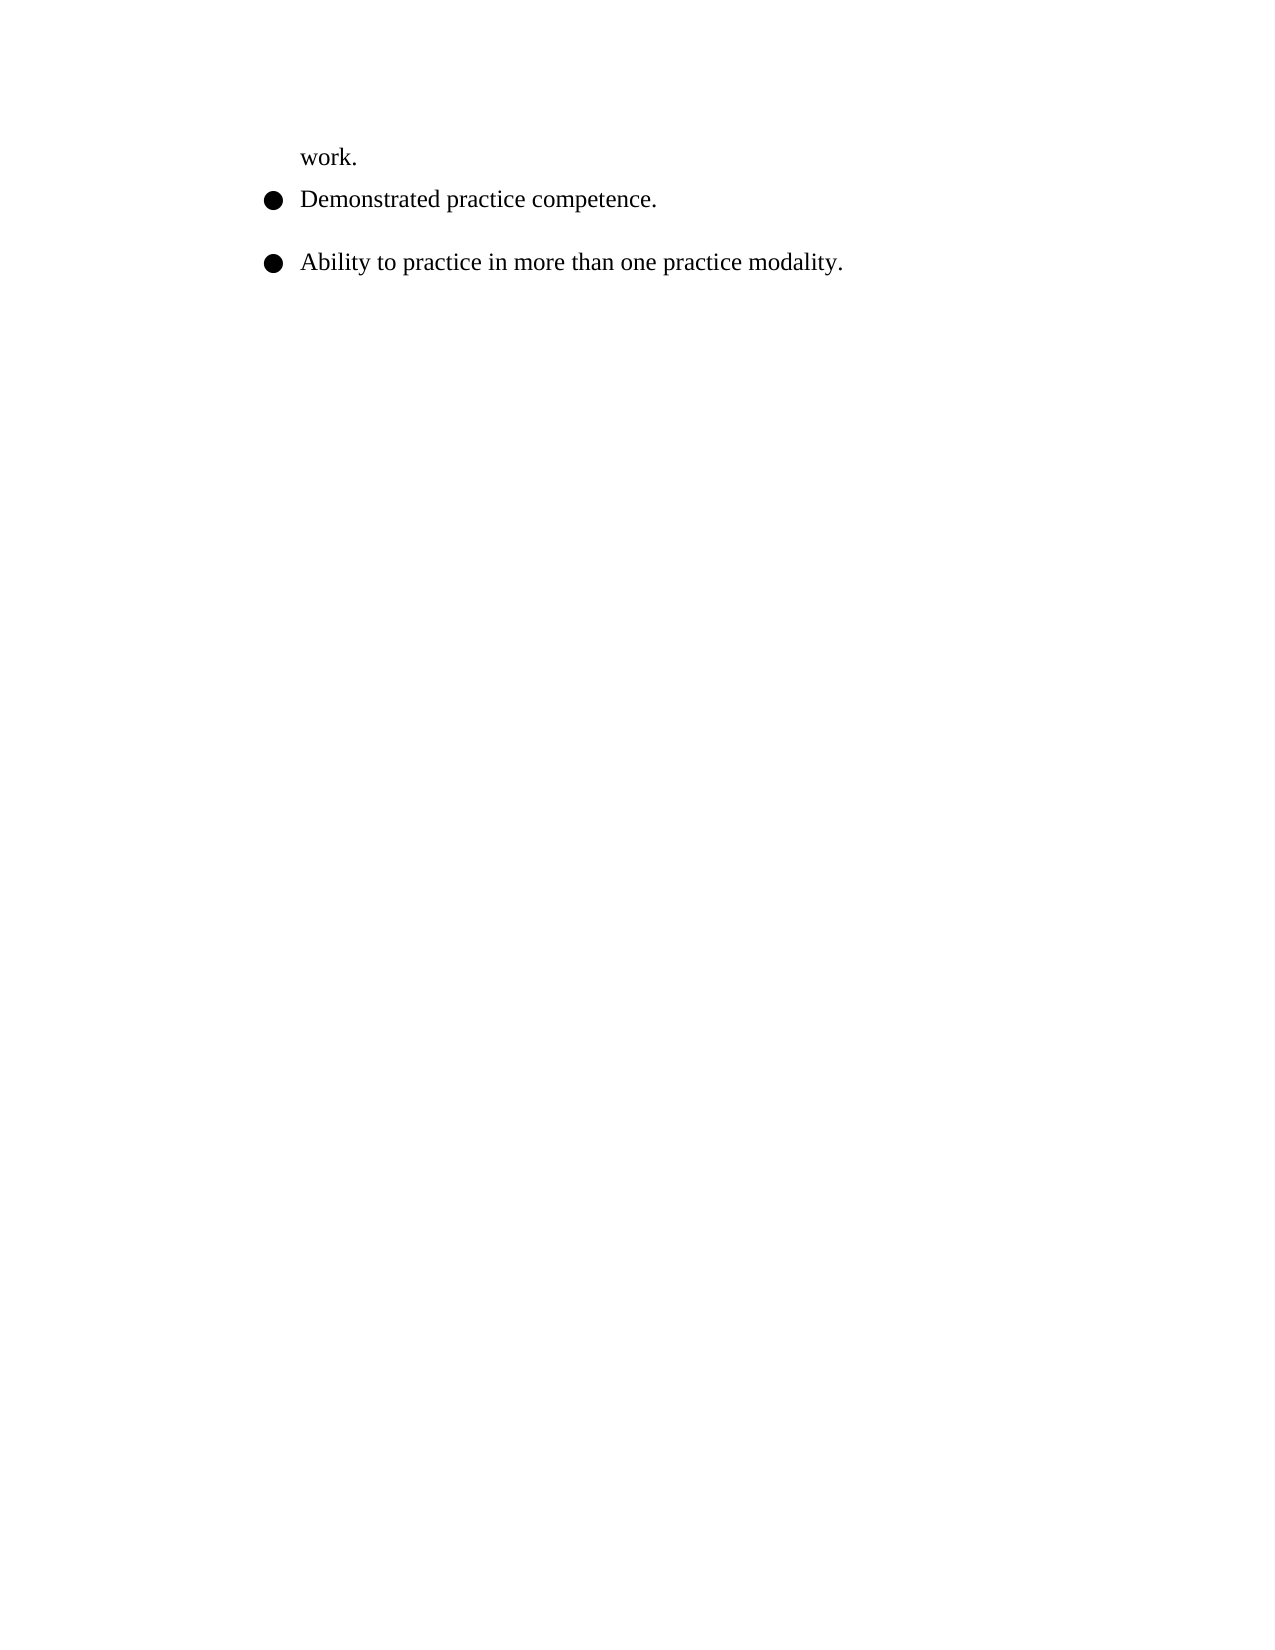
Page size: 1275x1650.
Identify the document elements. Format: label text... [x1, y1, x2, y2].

list Ability to practice in more than one practice modality. [262, 233, 1152, 284]
list Demonstrated practice competence. [262, 170, 1152, 222]
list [262, 142, 1086, 170]
